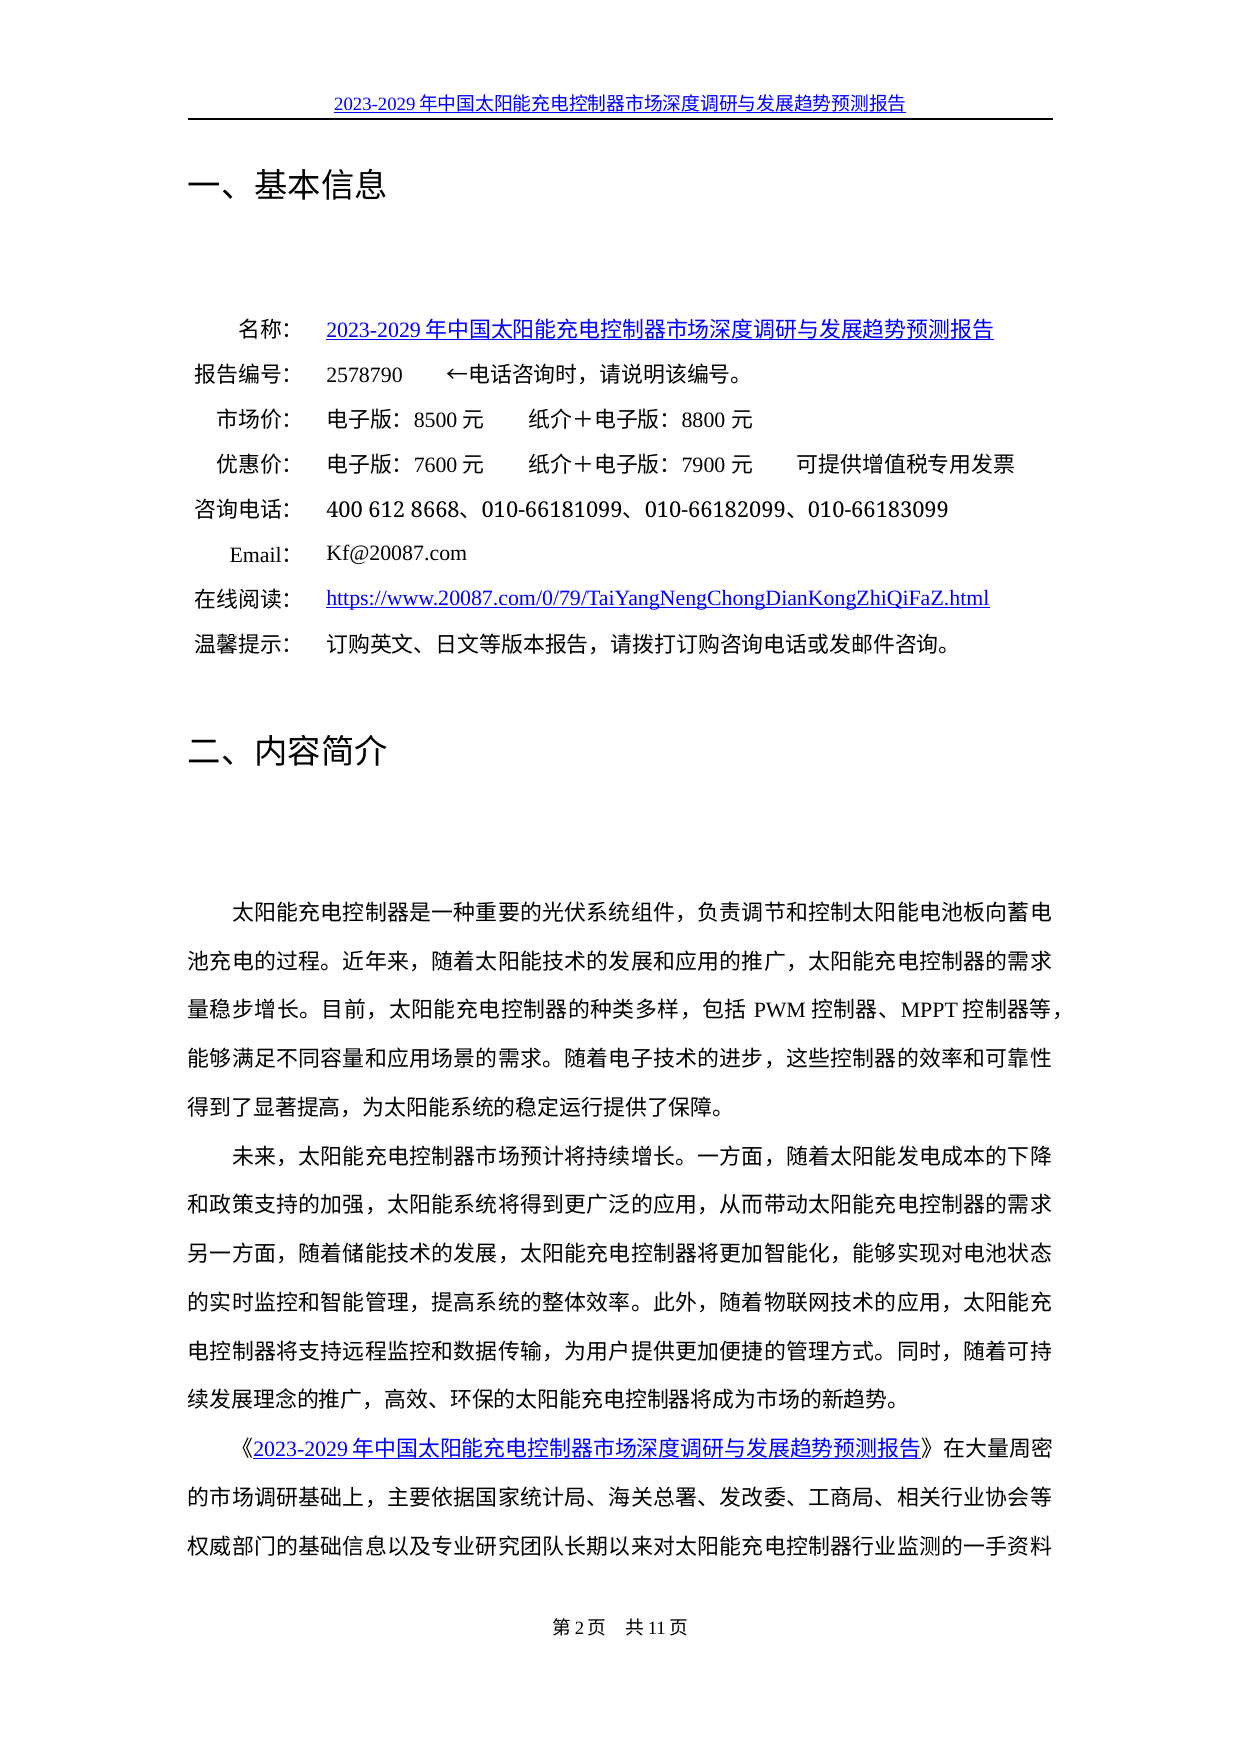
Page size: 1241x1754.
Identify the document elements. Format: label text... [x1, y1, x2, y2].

title 二、内容简介 [187, 717, 1053, 782]
table_cell 2578790 ←电话咨询时，请说明该编号。 [315, 357, 1073, 402]
table_cell 市场价： [167, 402, 315, 447]
table_cell [315, 582, 1073, 627]
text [187, 894, 1053, 1561]
table_cell Email： [167, 537, 315, 582]
title 一、基本信息 [187, 150, 1053, 215]
table_cell 订购英文、日文等版本报告，请拨打订购咨询电话或发邮件咨询。 [315, 627, 1073, 672]
table_cell 电子版：7600 元 纸介＋电子版：7900 元 可提供增值税专用发票 [315, 447, 1073, 492]
table_cell 400 612 8668、010-66181099、010-66182099、010-66183099 [315, 492, 1073, 537]
table_cell 报告编号： [167, 357, 315, 402]
table_cell 电子版：8500 元 纸介＋电子版：8800 元 [315, 402, 1073, 447]
table_cell 温馨提示： [167, 627, 315, 672]
table_header 2023-2029年中国太阳能充电控制器市场深度调研与发展趋势预测报告 [315, 312, 1073, 357]
table_cell 优惠价： [167, 447, 315, 492]
table_cell Kf@20087.com [315, 537, 1073, 582]
table_header 名称： [167, 312, 315, 357]
table_cell 在线阅读： [167, 582, 315, 627]
table_cell 咨询电话： [167, 492, 315, 537]
